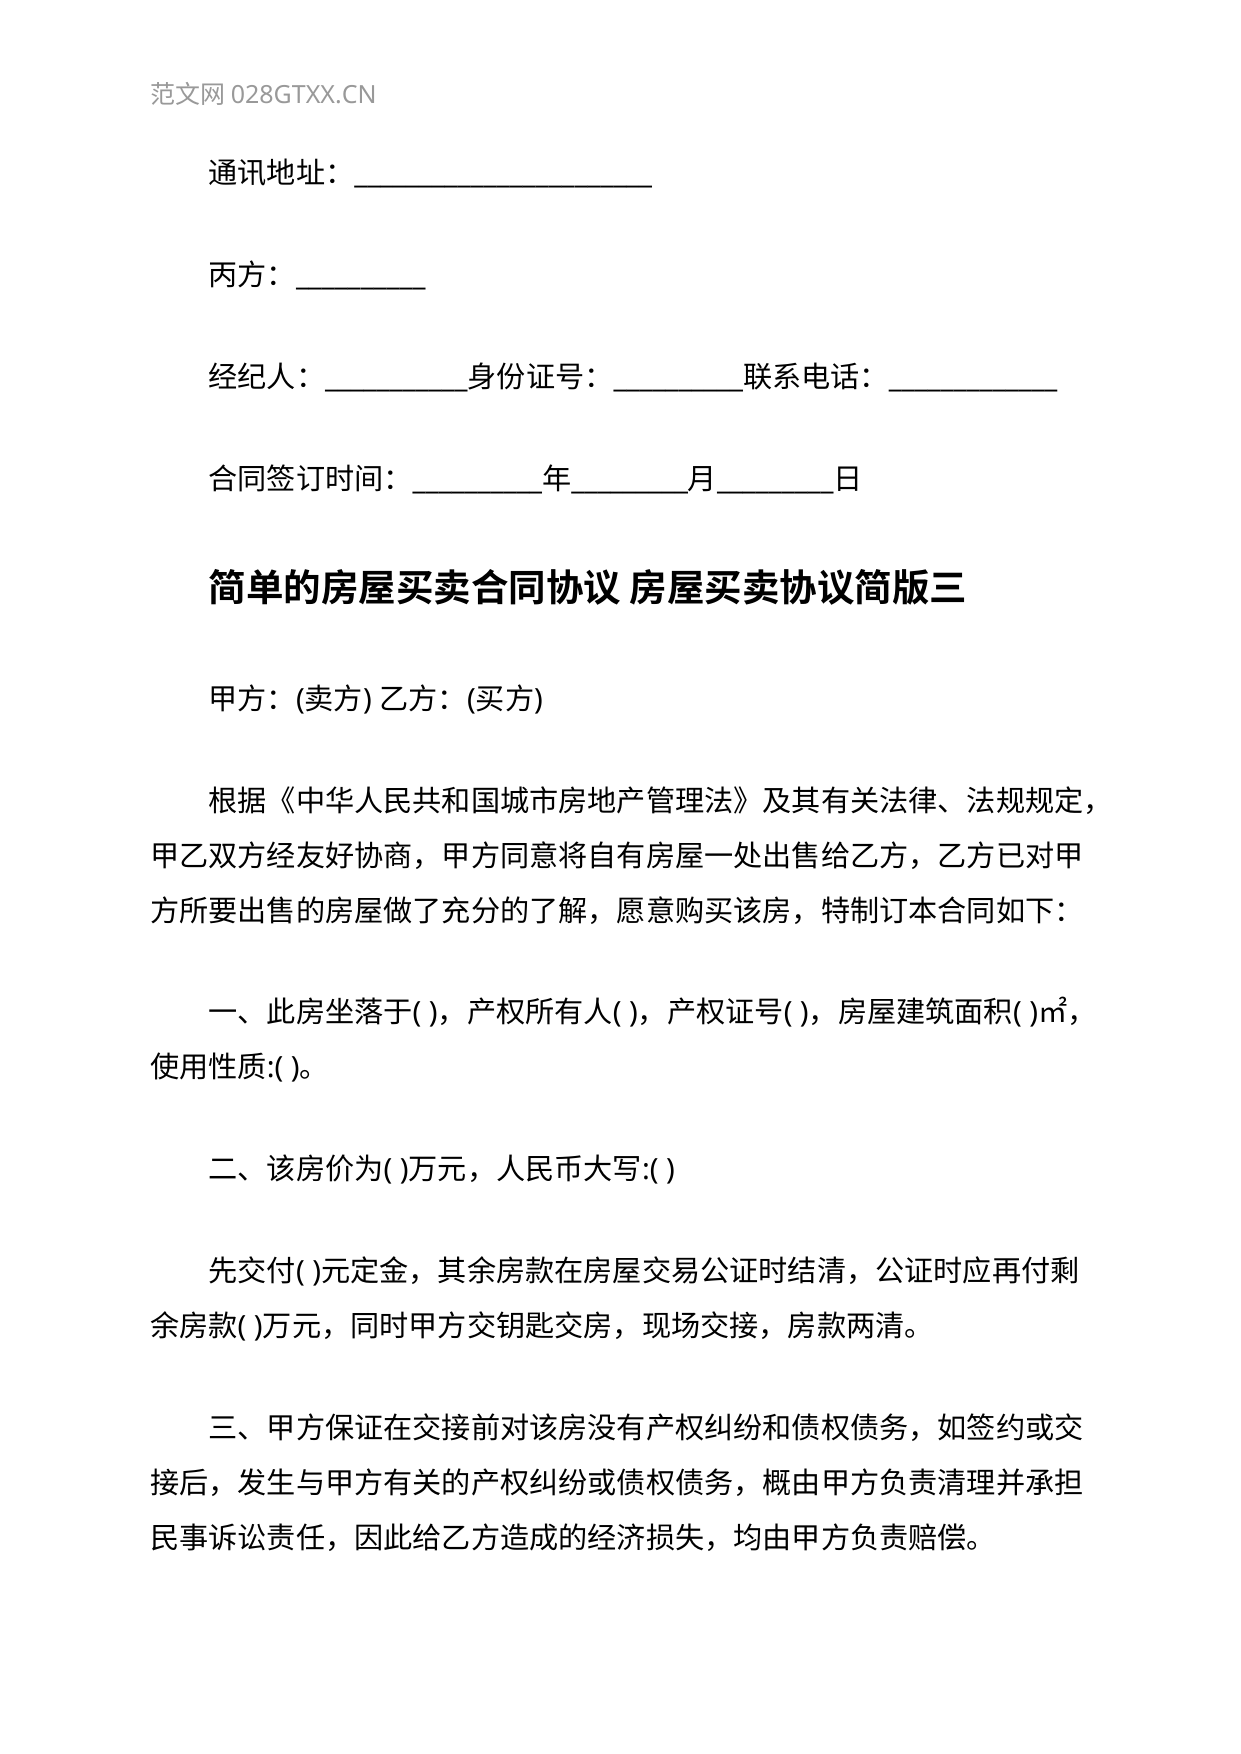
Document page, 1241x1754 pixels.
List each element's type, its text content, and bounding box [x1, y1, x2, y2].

text 甲方：(卖方) 乙方：(买方) [150, 675, 1090, 718]
text 三、甲方保证在交接前对该房没有产权纠纷和债权债务，如签约或交接后，发生与甲方有关的产权纠纷或债权债务，概由甲方负责清理并承担民事诉讼责任，因此给乙方造成的经济损失，均由甲方负责赔偿。 [150, 1405, 1090, 1557]
text 先交付( )元定金，其余房款在房屋交易公证时结清，公证时应再付剩余房款( )万元，同时甲方交钥匙交房，现场交接，房款两清。 [150, 1248, 1090, 1345]
text 通讯地址：_______________________ [150, 150, 1090, 192]
text 二、该房价为( )万元，人民币大写:( ) [150, 1146, 1090, 1188]
text 经纪人：___________身份证号：__________联系电话：_____________ [150, 354, 1090, 396]
text 简单的房屋买卖合同协议 房屋买卖协议简版三 [150, 558, 1090, 612]
text 根据《中华人民共和国城市房地产管理法》及其有关法律、法规规定，甲乙双方经友好协商，甲方同意将自有房屋一处出售给乙方，乙方已对甲方所要出售的房屋做了充分的了解，愿意购买该房，特制订本合同如下： [150, 777, 1090, 929]
text 合同签订时间：__________年_________月_________日 [150, 456, 1090, 498]
text 一、此房坐落于( )，产权所有人( )，产权证号( )，房屋建筑面积( )㎡，使用性质:( )。 [150, 989, 1090, 1086]
text 丙方：__________ [150, 252, 1090, 294]
